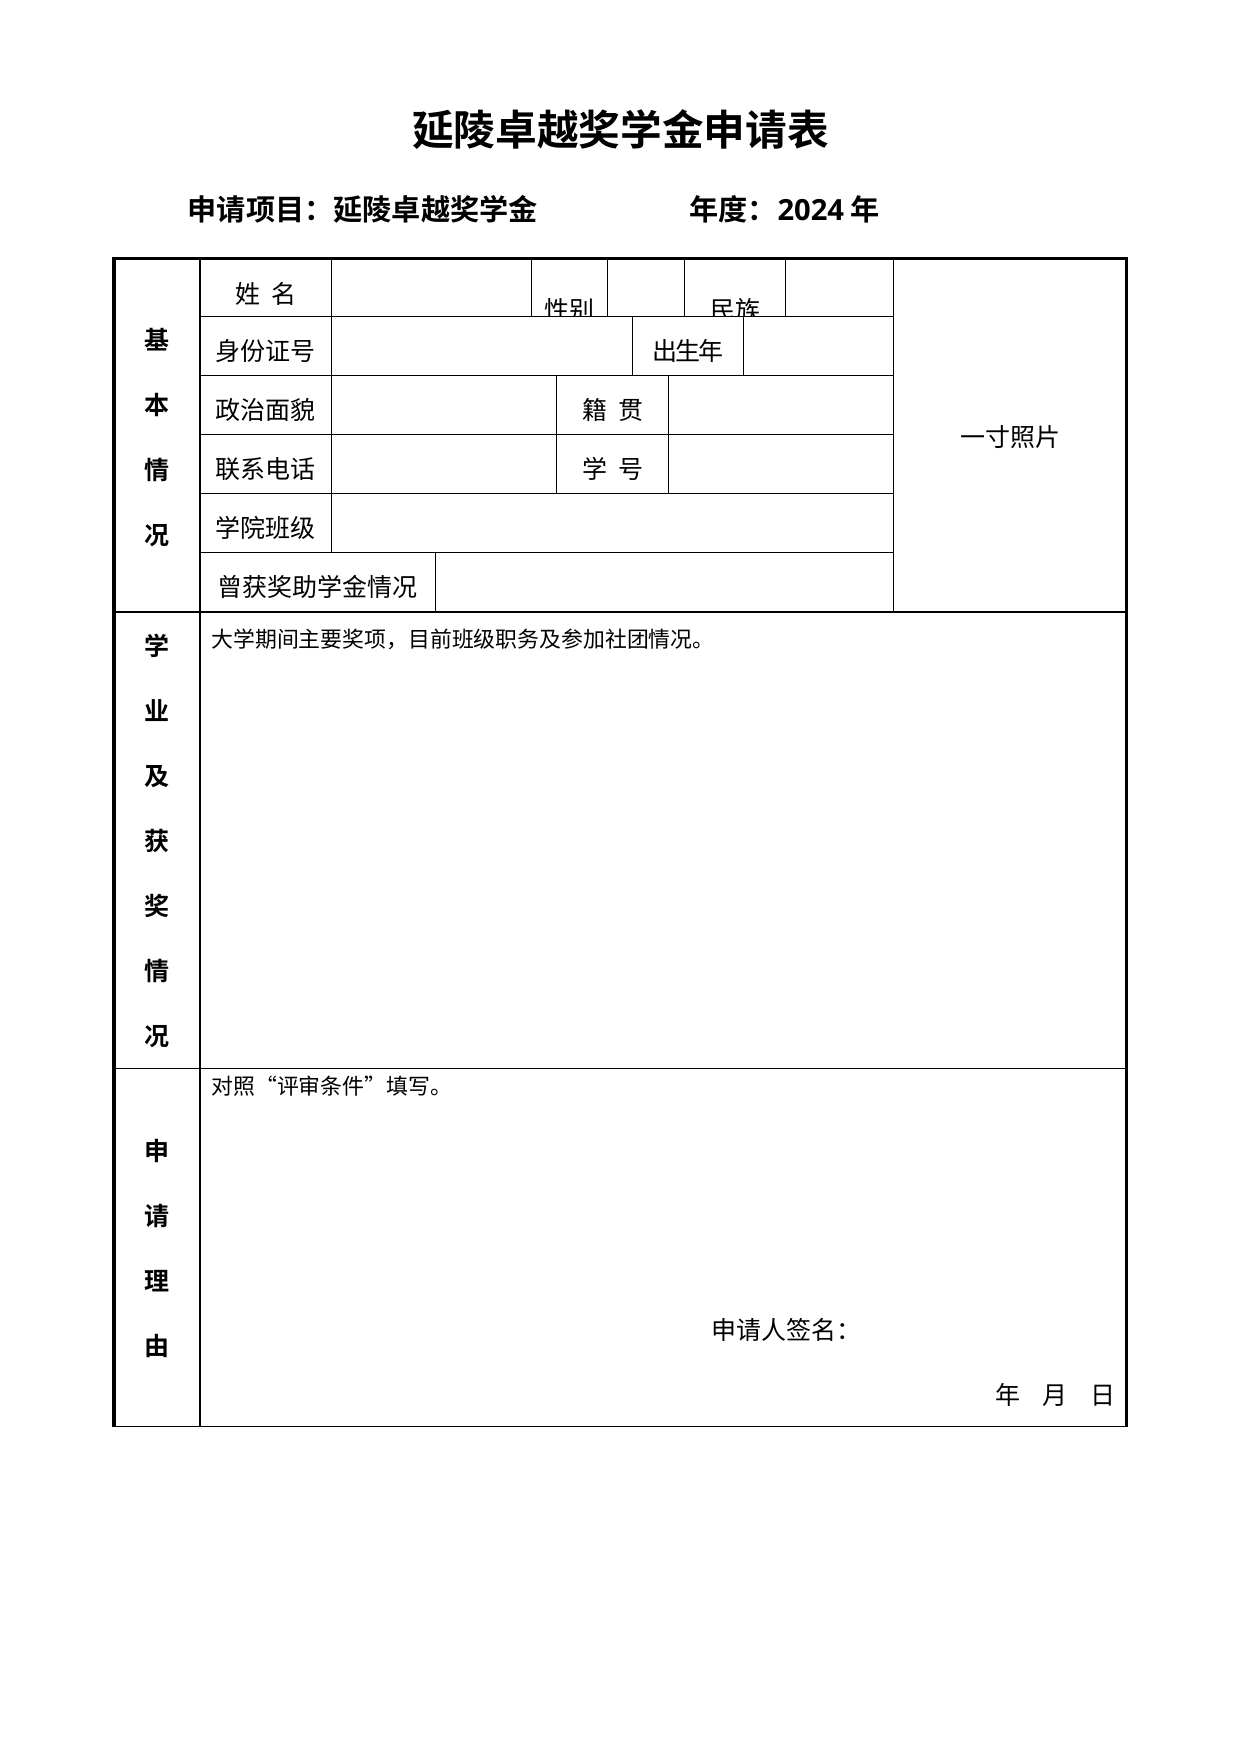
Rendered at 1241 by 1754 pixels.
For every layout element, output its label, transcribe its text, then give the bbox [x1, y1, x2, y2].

text 申请项目：延陵卓越奖学金 年度：2024年 [187, 176, 1053, 241]
table_header [332, 260, 531, 316]
table_cell 政治面貌 [201, 376, 331, 434]
text 延陵卓越奖学金申请表 [187, 94, 1053, 159]
table_cell 学 业 及 获 奖 情 况 [116, 613, 199, 1067]
table_header [786, 260, 893, 316]
table_cell 曾获奖助学金情况 [201, 553, 435, 611]
table_header 基 本 情 况 [116, 260, 199, 611]
table_cell 联系电话 [201, 435, 331, 493]
table_cell [436, 553, 893, 611]
table_cell [744, 317, 893, 375]
table_cell 出生年月 [633, 317, 743, 375]
table_cell [332, 435, 556, 493]
table_header 姓 名 [201, 260, 331, 316]
table_header 性别 [532, 260, 607, 316]
table_cell 学院班级 [201, 494, 331, 552]
table_cell [332, 376, 556, 434]
table_header 民族 [685, 260, 785, 316]
table_cell 学 号 [557, 435, 668, 493]
table_cell 对照“评审条件”填写。 申请人签名： 年 月 日 [201, 1069, 1125, 1426]
table_cell 申 请 理 由 [116, 1069, 199, 1426]
table_header 一寸照片 [894, 260, 1125, 611]
table_cell [332, 317, 632, 375]
table_cell [669, 376, 893, 434]
table_cell 身份证号 [201, 317, 331, 375]
table_cell [332, 494, 893, 552]
table_cell [669, 435, 893, 493]
table_header [608, 260, 684, 316]
table_cell 大学期间主要奖项，目前班级职务及参加社团情况。 [201, 613, 1125, 1067]
table_cell 籍 贯 [557, 376, 668, 434]
